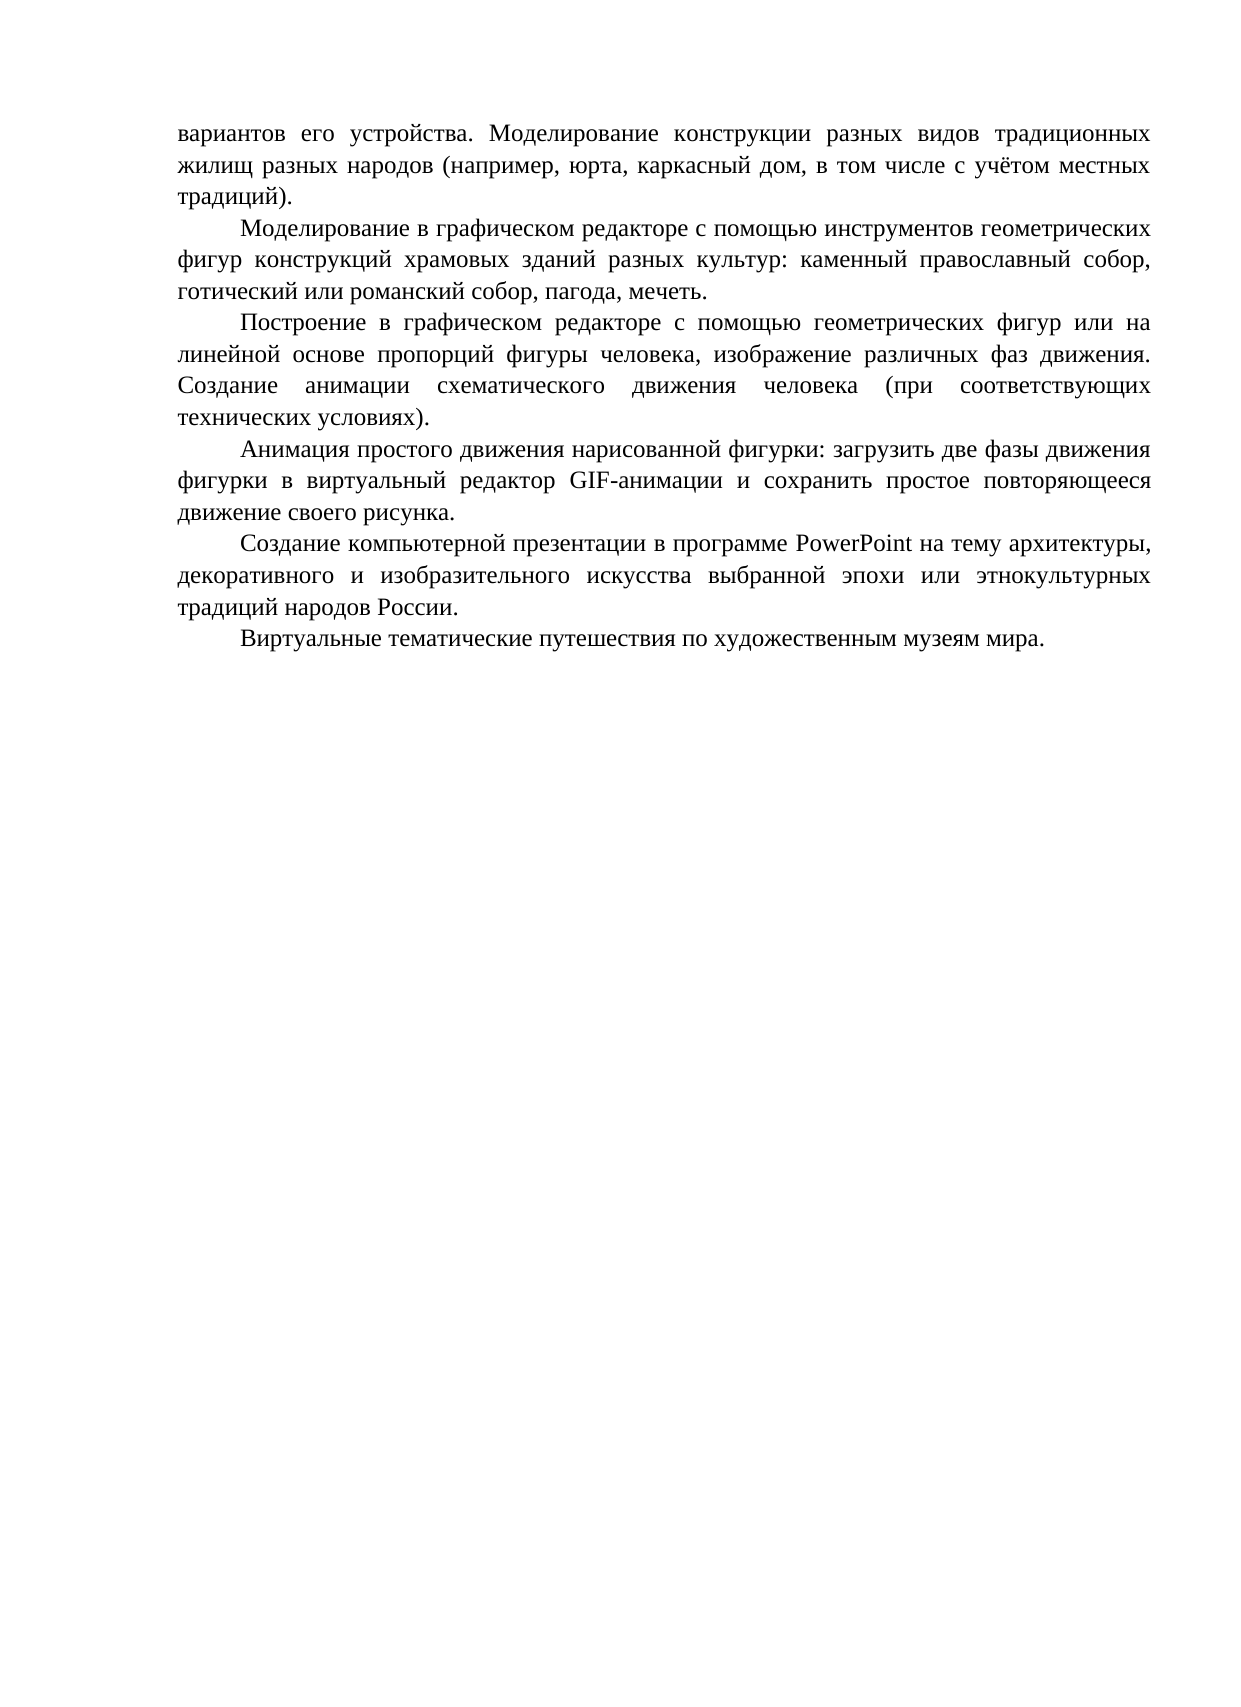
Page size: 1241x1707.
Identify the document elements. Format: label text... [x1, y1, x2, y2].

text Виртуальные тематические путешествия по художественным музеям мира. [177, 623, 1152, 652]
text Создание компьютерной презентации в программе PowerPoint на тему архитектуры, декоративного и изобразительного искусства выбранной эпохи или этнокультурных традиций народов России. [177, 528, 1152, 620]
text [177, 118, 1152, 210]
text Анимация простого движения нарисованной фигурки: загрузить две фазы движения фигурки в виртуальный редактор GIF-анимации и сохранить простое повторяющееся движение своего рисунка. [177, 434, 1152, 526]
text Построение в графическом редакторе с помощью геометрических фигур или на линейной основе пропорций фигуры человека, изображение различных фаз движения. Создание анимации схематического движения человека (при соответствующих технических условиях). [177, 307, 1152, 431]
text Моделирование в графическом редакторе с помощью инструментов геометрических фигур конструкций храмовых зданий разных культур: каменный православный собор, готический или романский собор, пагода, мечеть. [177, 213, 1152, 305]
